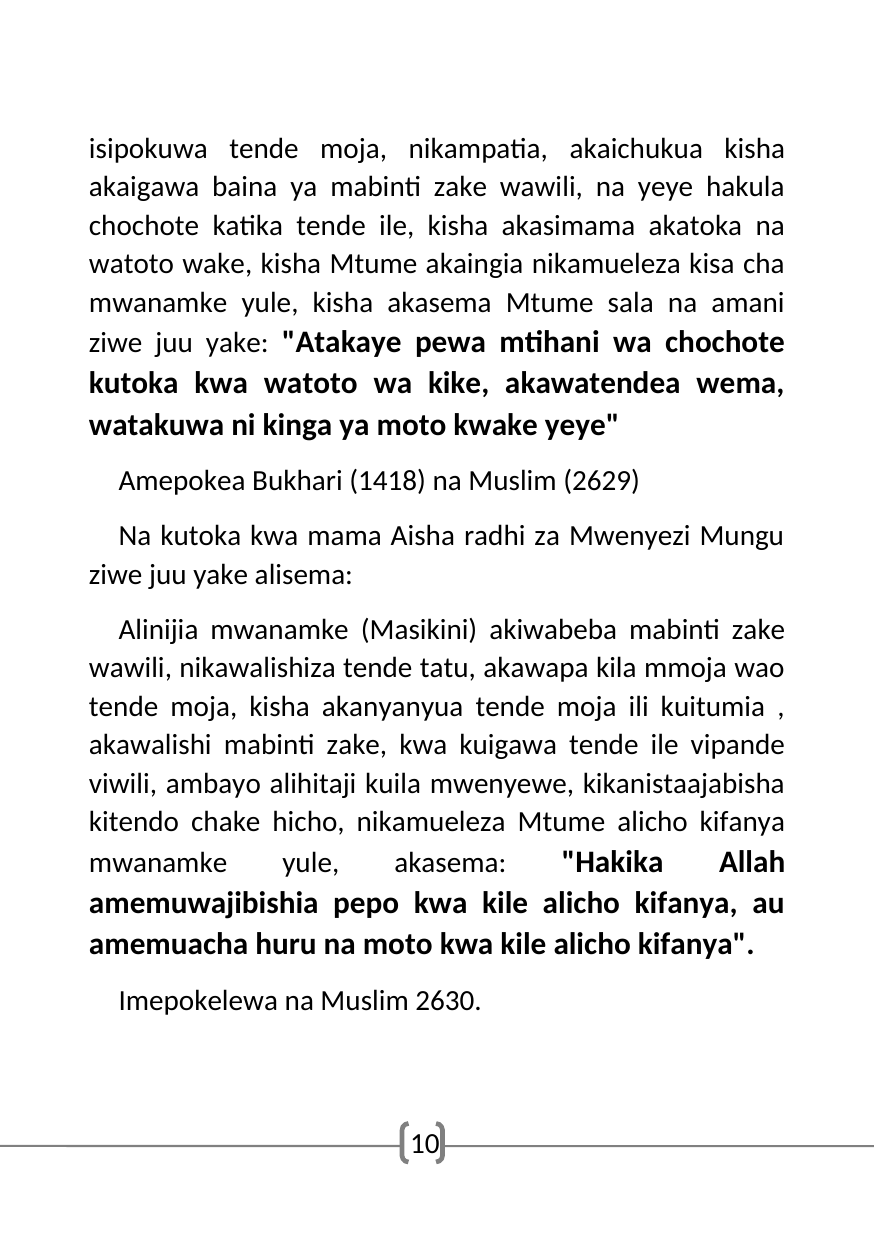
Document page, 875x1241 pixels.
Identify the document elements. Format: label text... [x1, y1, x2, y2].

text Na kutoka kwa mama Aisha radhi za Mwenyezi Mungu ziwe juu yake alisema: [89, 517, 785, 592]
text Amepokea Bukhari (1418) na Muslim (2629) [89, 462, 785, 498]
text Alinijia mwanamke (Masikini) akiwabeba mabinti zake wawili, nikawalishiza tende tatu, akawapa kila mmoja wao tende moja, kisha akanyanyua tende moja ili kuitumia , akawalishi mabinti zake, kwa kuigawa tende ile vipande viwili, ambayo alihitaji kuila mwenyewe, kikanistaajabisha kitendo chake hicho, nikamueleza Mtume alicho kifanya mwanamke yule, akasema: "Hakika Allah amemuwajibishia pepo kwa kile alicho kifanya, au amemuacha huru na moto kwa kile alicho kifanya". [89, 611, 785, 962]
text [89, 130, 785, 443]
text Imepokelewa na Muslim 2630. [89, 982, 785, 1018]
